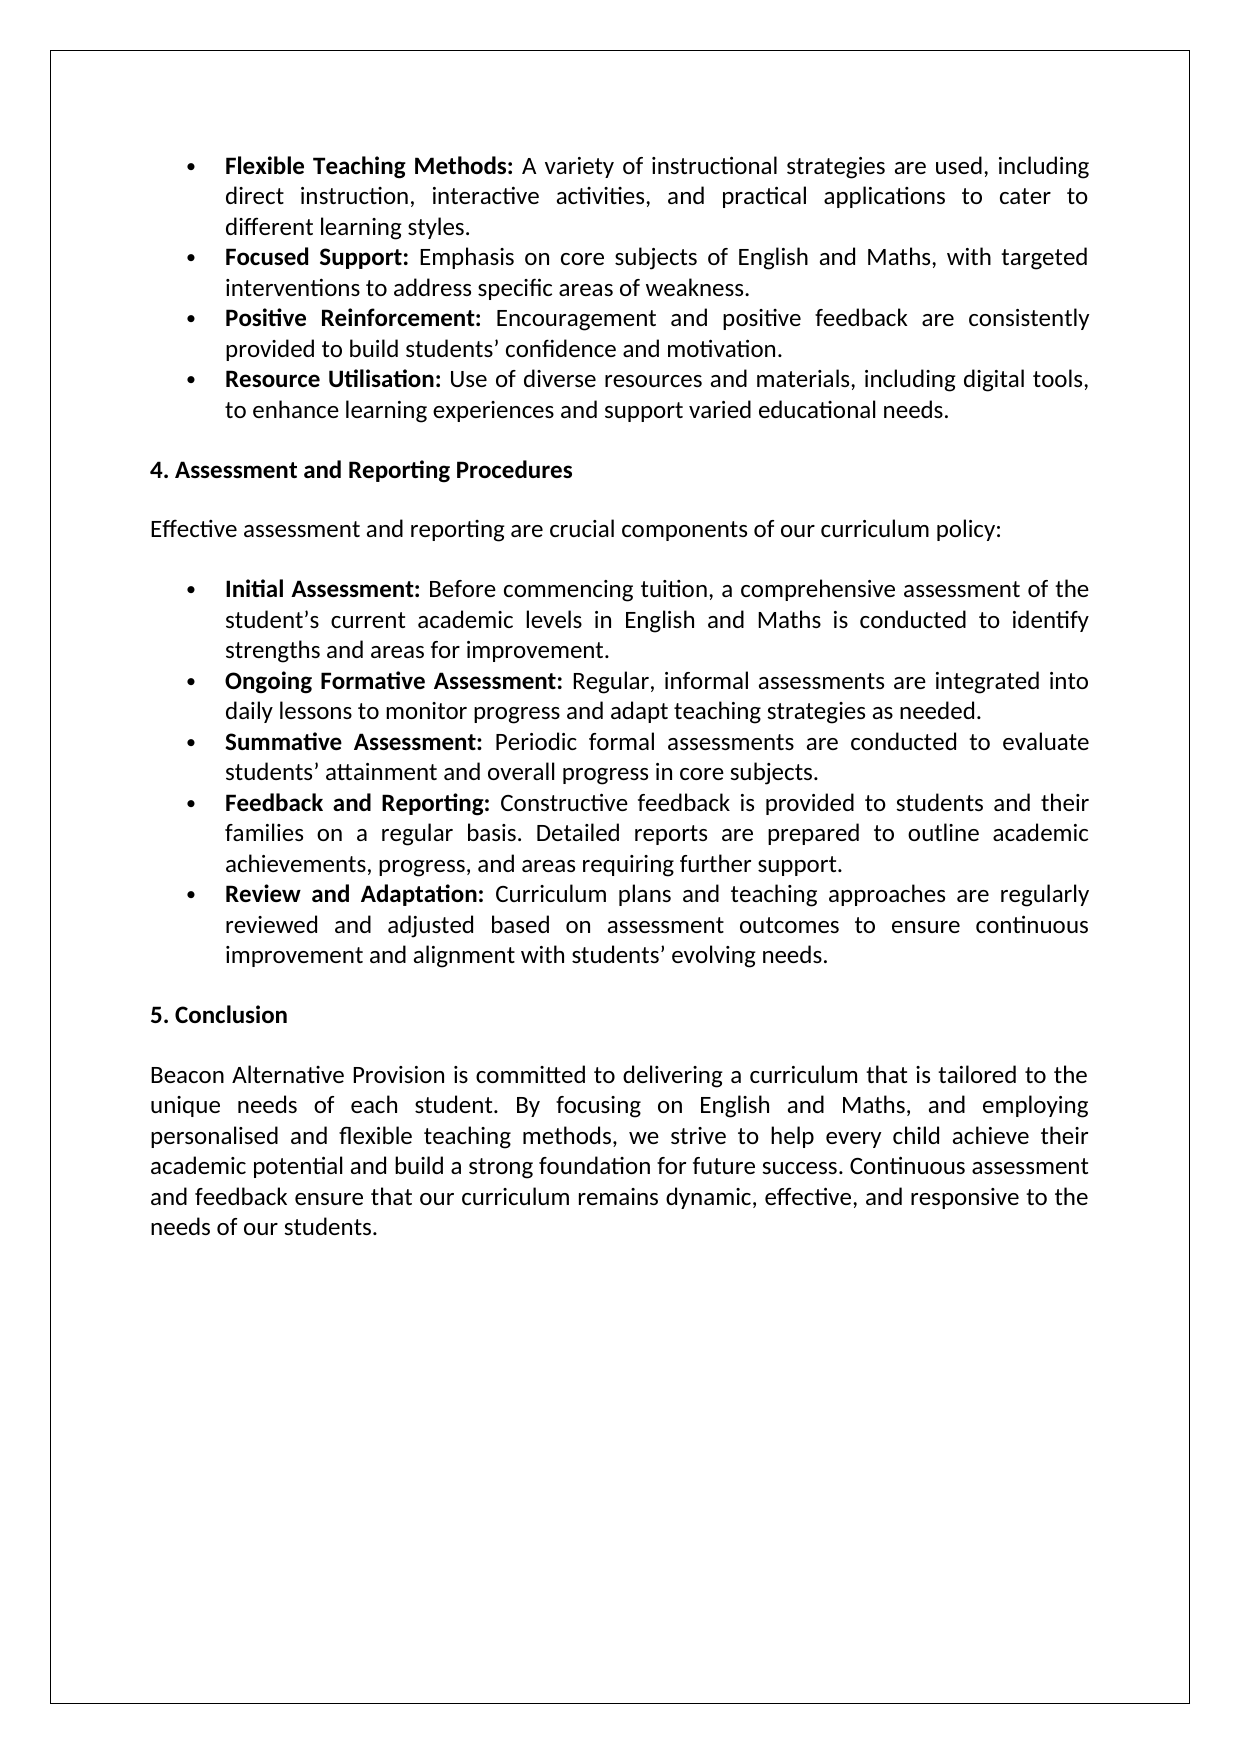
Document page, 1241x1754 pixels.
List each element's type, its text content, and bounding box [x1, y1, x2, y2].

text 4. Assessment and Reporting Procedures [150, 454, 1090, 484]
list Summative Assessment: Periodic formal assessments are conducted to evaluate students’ attainment and overall progress in core subjects. [187, 726, 1090, 787]
text Effective assessment and reporting are crucial components of our curriculum policy: [150, 513, 1090, 544]
list Flexible Teaching Methods: A variety of instructional strategies are used, including direct instruction, interactive activities, and practical applications to cater to different learning styles. [187, 150, 1090, 242]
list Feedback and Reporting: Constructive feedback is provided to students and their families on a regular basis. Detailed reports are prepared to outline academic achievements, progress, and areas requiring further support. [187, 787, 1090, 878]
text Beacon Alternative Provision is committed to delivering a curriculum that is tailored to the unique needs of each student. By focusing on English and Maths, and employing personalised and flexible teaching methods, we strive to help every child achieve their academic potential and build a strong foundation for future success. Continuous assessment and feedback ensure that our curriculum remains dynamic, effective, and responsive to the needs of our students. [150, 1059, 1090, 1242]
text 5. Conclusion [150, 999, 1090, 1030]
list Resource Utilisation: Use of diverse resources and materials, including digital tools, to enhance learning experiences and support varied educational needs. [187, 364, 1090, 425]
list Review and Adaptation: Curriculum plans and teaching approaches are regularly reviewed and adjusted based on assessment outcomes to ensure continuous improvement and alignment with students’ evolving needs. [187, 878, 1090, 970]
list Focused Support: Emphasis on core subjects of English and Maths, with targeted interventions to address specific areas of weakness. [187, 242, 1090, 303]
list Initial Assessment: Before commencing tuition, a comprehensive assessment of the student’s current academic levels in English and Maths is conducted to identify strengths and areas for improvement. [187, 573, 1090, 665]
list Ongoing Formative Assessment: Regular, informal assessments are integrated into daily lessons to monitor progress and adapt teaching strategies as needed. [187, 665, 1090, 726]
list Positive Reinforcement: Encouragement and positive feedback are consistently provided to build students’ confidence and motivation. [187, 303, 1090, 364]
